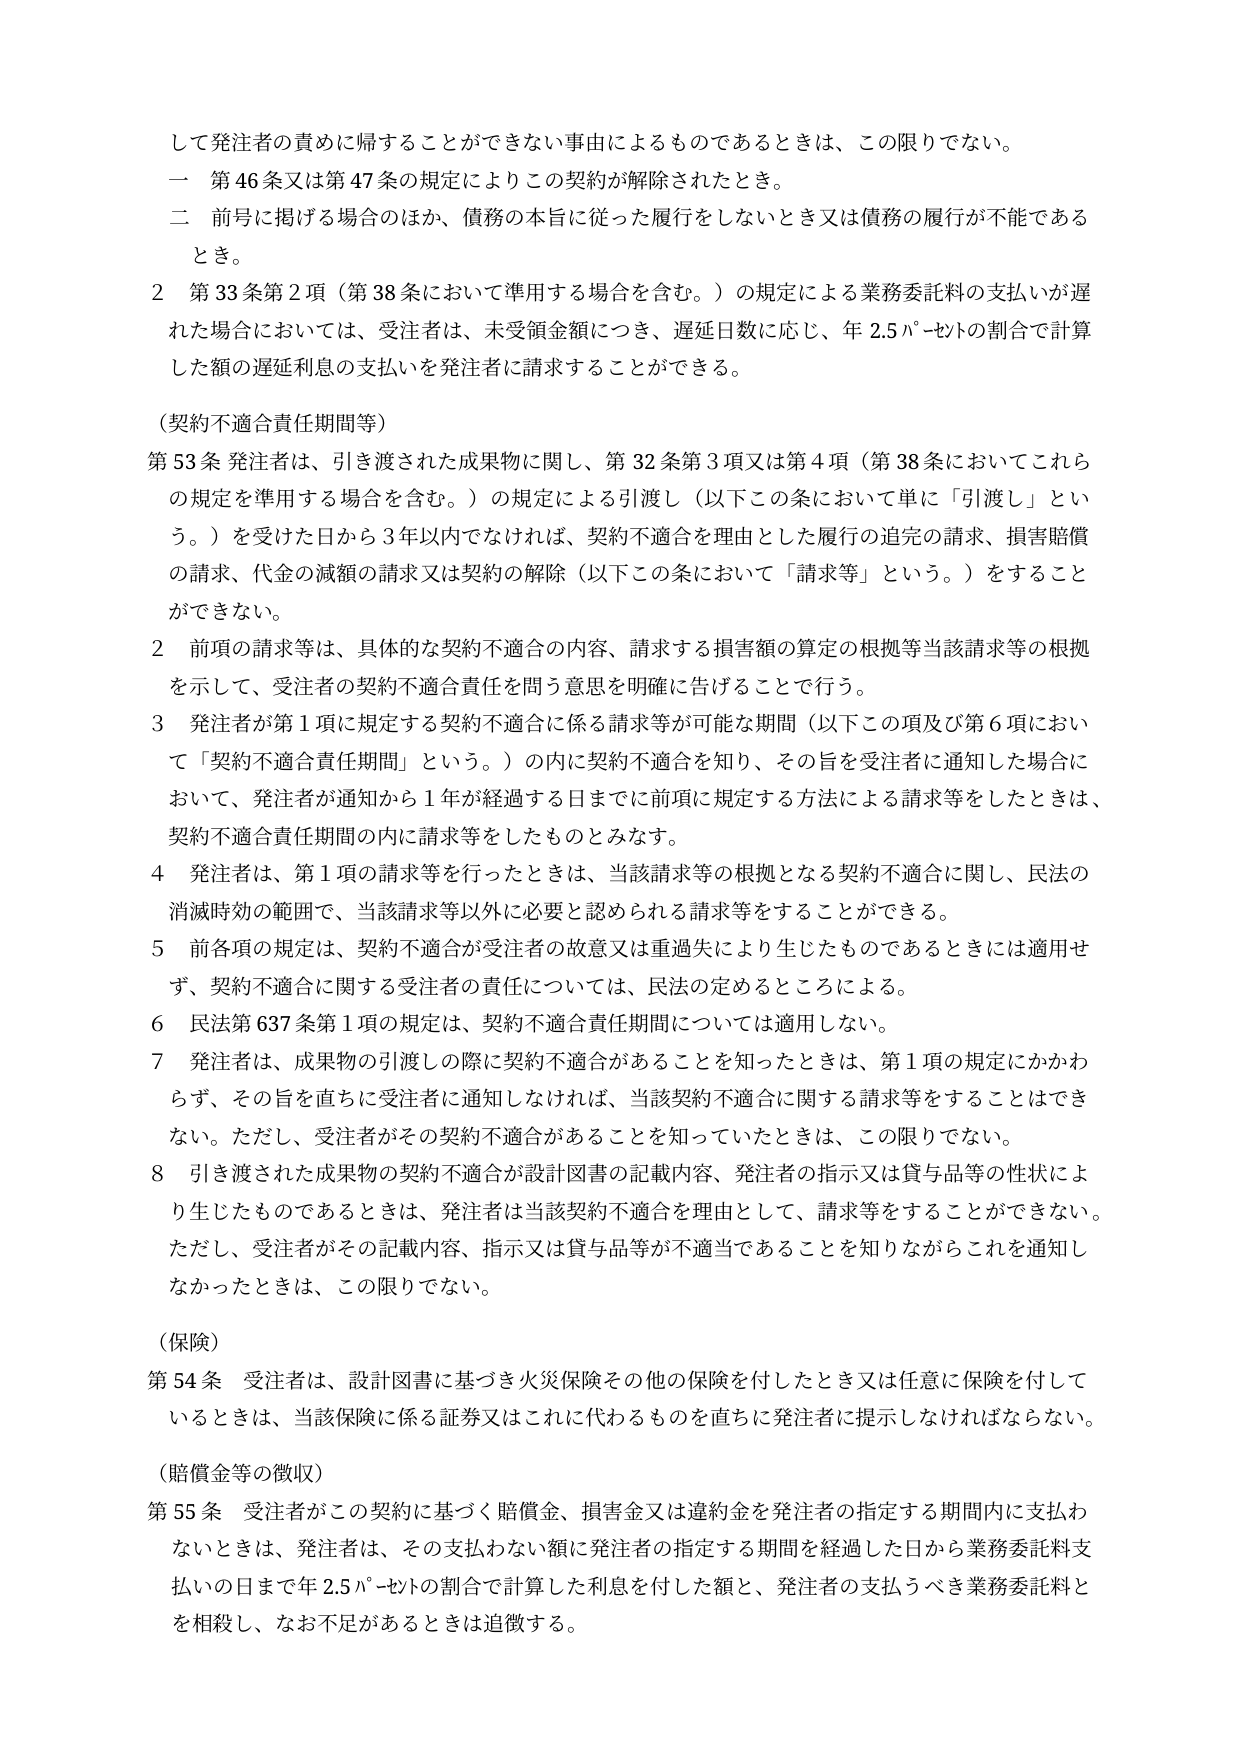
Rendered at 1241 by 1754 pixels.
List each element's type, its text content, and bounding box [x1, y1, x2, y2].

text ５ 前各項の規定は、契約不適合が受注者の故意又は重過失により生じたものであるときには適用せず、契約不適合に関する受注者の責任については、民法の定めるところによる。 [148, 929, 1092, 1004]
text ８ 引き渡された成果物の契約不適合が設計図書の記載内容、発注者の指示又は貸与品等の性状により生じたものであるときは、発注者は当該契約不適合を理由として、請求等をすることができない。ただし、受注者がその記載内容、指示又は貸与品等が不適当であることを知りながらこれを通知しなかったときは、この限りでない。 [148, 1154, 1092, 1304]
text 第53条 発注者は、引き渡された成果物に関し、第32条第３項又は第４項（第38条においてこれらの規定を準用する場合を含む。）の規定による引渡し（以下この条において単に「引渡し」という。）を受けた日から３年以内でなければ、契約不適合を理由とした履行の追完の請求、損害賠償の請求、代金の減額の請求又は契約の解除（以下この条において「請求等」という。）をすることができない。 [148, 442, 1092, 629]
text ２ 第33条第２項（第38条において準用する場合を含む。）の規定による業務委託料の支払いが遅れた場合においては、受注者は、未受領金額につき、遅延日数に応じ、年2.5ﾊﾟｰｾﾝﾄの割合で計算した額の遅延利息の支払いを発注者に請求することができる。 [148, 273, 1092, 385]
text ２ 前項の請求等は、具体的な契約不適合の内容、請求する損害額の算定の根拠等当該請求等の根拠を示して、受注者の契約不適合責任を問う意思を明確に告げることで行う。 [148, 629, 1092, 704]
text ７ 発注者は、成果物の引渡しの際に契約不適合があることを知ったときは、第１項の規定にかかわらず、その旨を直ちに受注者に通知しなければ、当該契約不適合に関する請求等をすることはできない。ただし、受注者がその契約不適合があることを知っていたときは、この限りでない。 [148, 1042, 1092, 1154]
text ３ 発注者が第１項に規定する契約不適合に係る請求等が可能な期間（以下この項及び第６項において「契約不適合責任期間」という。）の内に契約不適合を知り、その旨を受注者に通知した場合において、発注者が通知から１年が経過する日までに前項に規定する方法による請求等をしたときは、契約不適合責任期間の内に請求等をしたものとみなす。 [148, 704, 1092, 854]
text （賠償金等の徴収） [148, 1454, 1092, 1492]
text 二 前号に掲げる場合のほか、債務の本旨に従った履行をしないとき又は債務の履行が不能であるとき。 [169, 198, 1092, 273]
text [148, 123, 1092, 160]
text 第55条 受注者がこの契約に基づく賠償金、損害金又は違約金を発注者の指定する期間内に支払わないときは、発注者は、その支払わない額に発注者の指定する期間を経過した日から業務委託料支払いの日まで年2.5ﾊﾟｰｾﾝﾄの割合で計算した利息を付した額と、発注者の支払うべき業務委託料とを相殺し、なお不足があるときは追徴する。 [148, 1492, 1092, 1642]
text （保険） [148, 1323, 1092, 1360]
text ６ 民法第637条第１項の規定は、契約不適合責任期間については適用しない。 [148, 1004, 1092, 1042]
text 一 第46条又は第47条の規定によりこの契約が解除されたとき。 [148, 160, 1092, 198]
text 第54条 受注者は、設計図書に基づき火災保険その他の保険を付したとき又は任意に保険を付しているときは、当該保険に係る証券又はこれに代わるものを直ちに発注者に提示しなければならない。 [148, 1360, 1092, 1435]
text ４ 発注者は、第１項の請求等を行ったときは、当該請求等の根拠となる契約不適合に関し、民法の消滅時効の範囲で、当該請求等以外に必要と認められる請求等をすることができる。 [148, 854, 1092, 929]
text （契約不適合責任期間等） [148, 404, 1092, 442]
